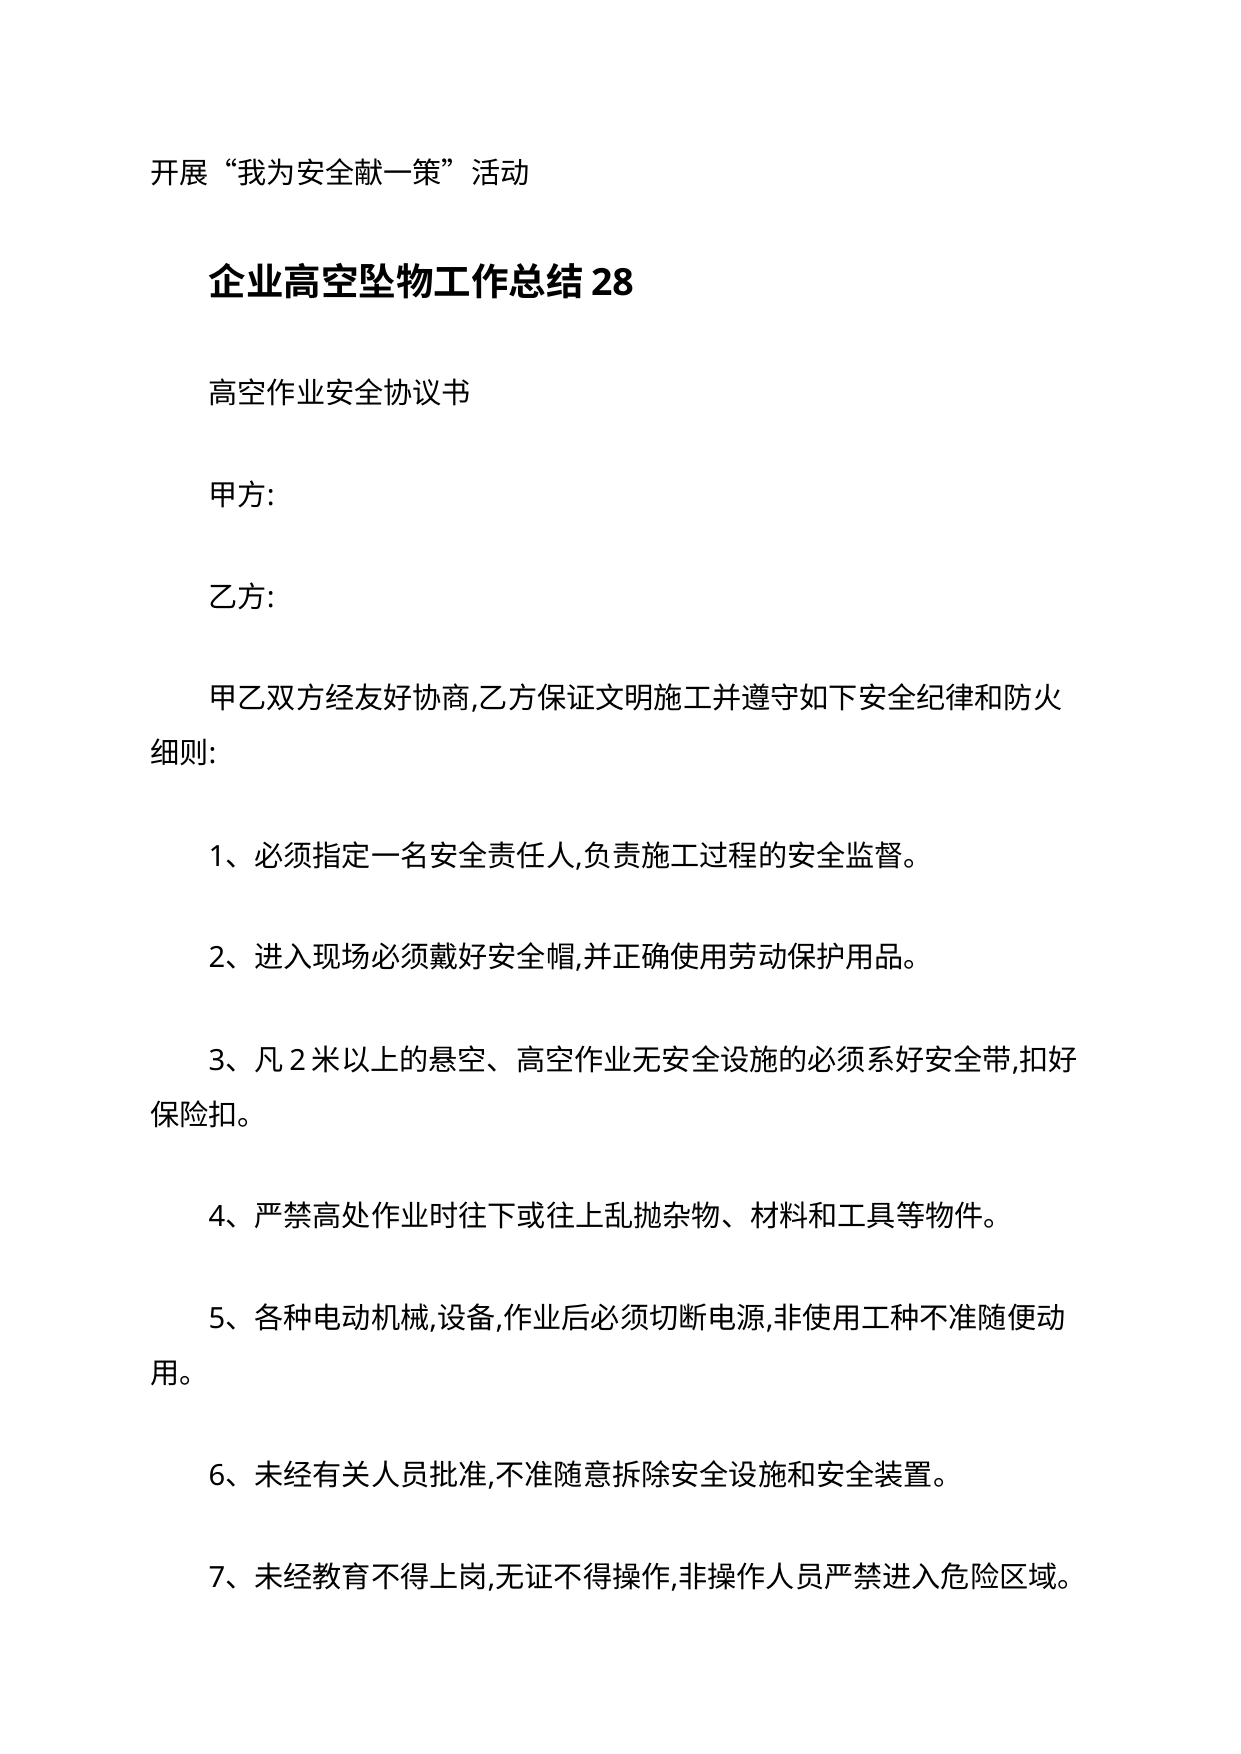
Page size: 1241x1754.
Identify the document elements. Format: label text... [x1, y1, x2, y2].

text 2、进入现场必须戴好安全帽,并正确使用劳动保护用品。 [150, 934, 1090, 976]
text 甲乙双方经友好协商,乙方保证文明施工并遵守如下安全纪律和防火细则: [150, 675, 1090, 772]
text 5、各种电动机械,设备,作业后必须切断电源,非使用工种不准随便动用。 [150, 1295, 1090, 1392]
text 4、严禁高处作业时往下或往上乱抛杂物、材料和工具等物件。 [150, 1193, 1090, 1235]
text 乙方: [150, 573, 1090, 616]
text 甲方: [150, 471, 1090, 513]
text 6、未经有关人员批准,不准随意拆除安全设施和安全装置。 [150, 1452, 1090, 1494]
text 7、未经教育不得上岗,无证不得操作,非操作人员严禁进入危险区域。 [150, 1553, 1090, 1596]
text 企业高空坠物工作总结28 [150, 252, 1090, 306]
text 高空作业安全协议书 [150, 369, 1090, 412]
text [150, 150, 1090, 192]
text 1、必须指定一名安全责任人,负责施工过程的安全监督。 [150, 832, 1090, 874]
text 3、凡2米以上的悬空、高空作业无安全设施的必须系好安全带,扣好保险扣。 [150, 1036, 1090, 1133]
